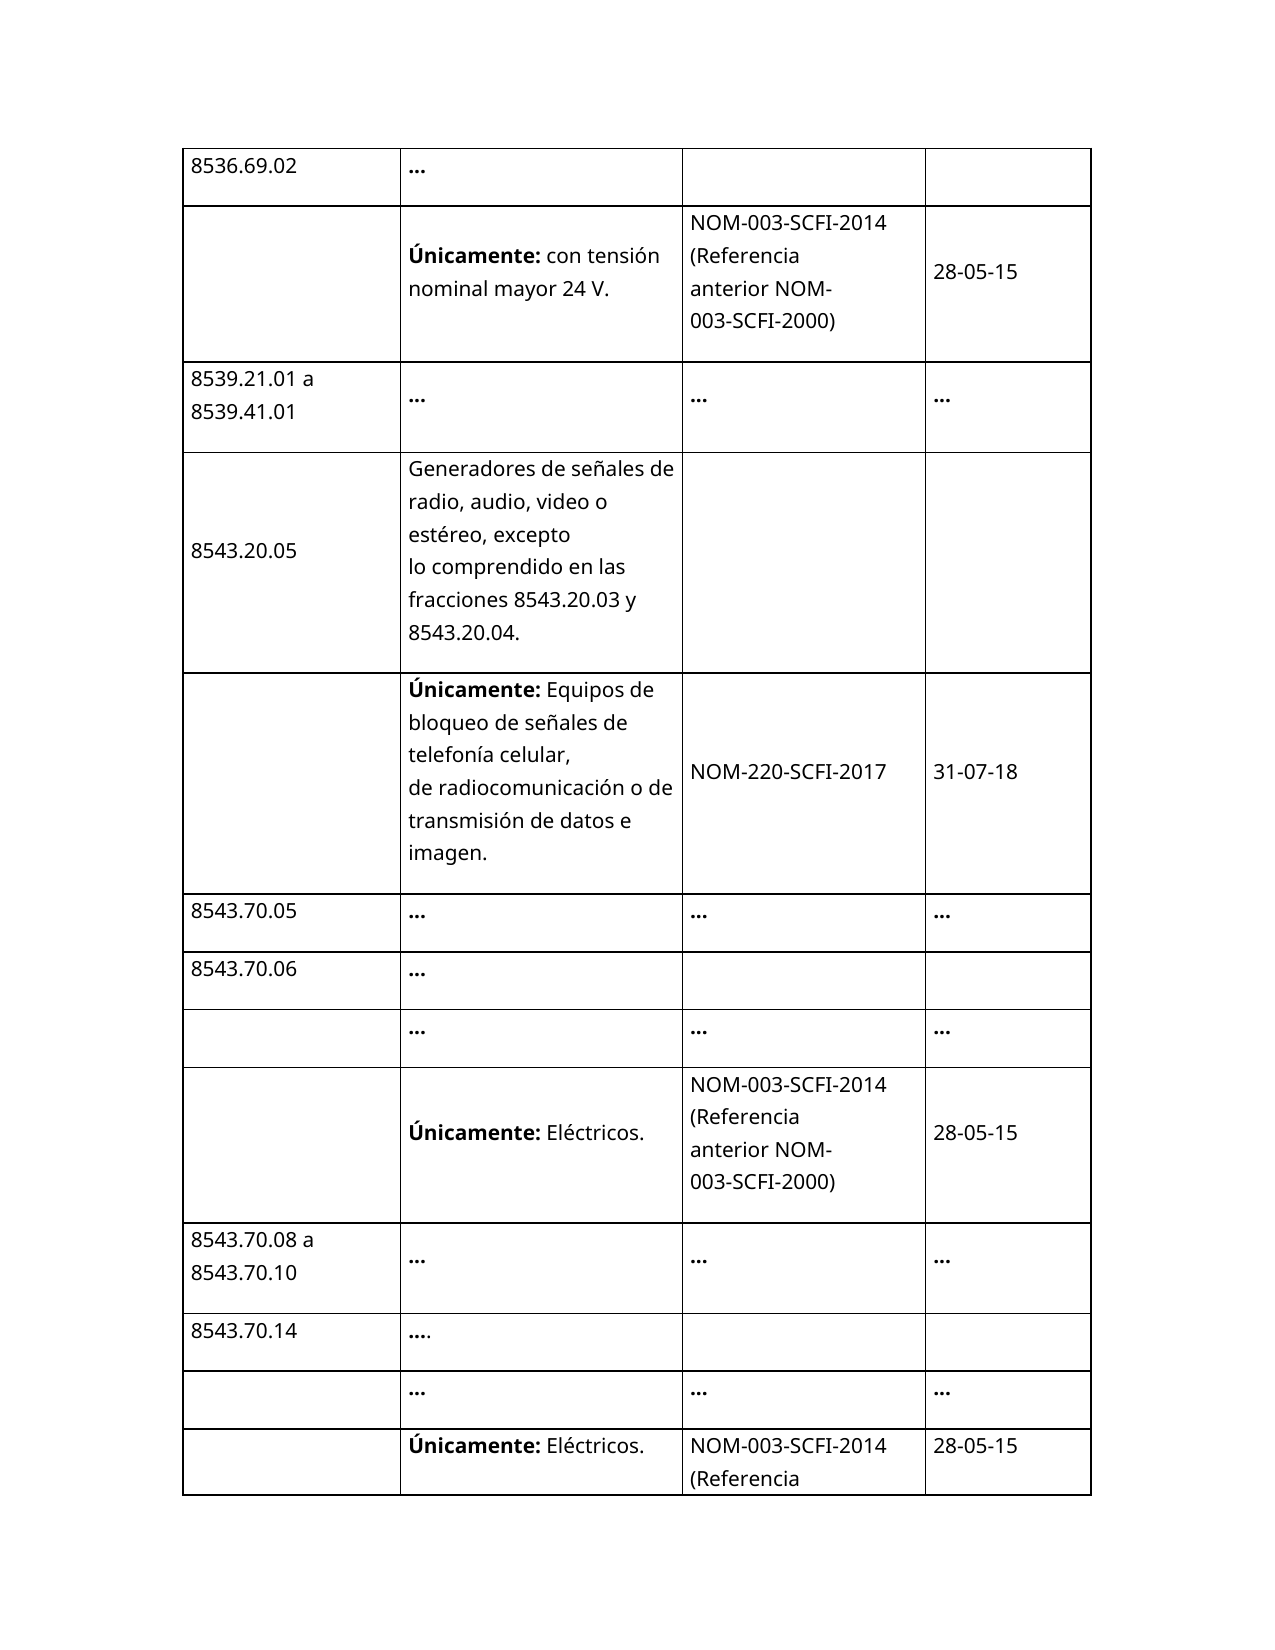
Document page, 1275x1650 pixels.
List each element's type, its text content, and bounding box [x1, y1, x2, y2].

table_cell ... [926, 1010, 1090, 1067]
table_cell ... [683, 1224, 925, 1313]
table_cell [683, 1314, 925, 1370]
table_cell 8543.70.05 [184, 895, 400, 951]
table_cell 8543.20.05 [184, 453, 400, 672]
table_cell [683, 149, 925, 205]
table_cell ... [926, 363, 1090, 451]
table_cell Únicamente: con tensión nominal mayor 24 V. [401, 207, 682, 361]
table_cell ... [683, 1372, 925, 1428]
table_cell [683, 1430, 925, 1494]
table_cell [926, 149, 1090, 205]
table_cell NOM-220-SCFI-2017 [683, 674, 925, 893]
table_cell ... [401, 1224, 682, 1313]
table_cell [683, 953, 925, 1009]
table_cell ... [401, 1010, 682, 1067]
table_cell [184, 1430, 400, 1494]
table_cell ... [401, 953, 682, 1009]
table_cell 8543.70.14 [184, 1314, 400, 1370]
table_cell 8543.70.08 a 8543.70.10 [184, 1224, 400, 1313]
table_cell ... [683, 1010, 925, 1067]
table_cell Únicamente: Eléctricos. [401, 1068, 682, 1222]
table_cell [683, 453, 925, 672]
table_cell [926, 1314, 1090, 1370]
table_cell 8536.69.02 [184, 149, 400, 205]
table_cell [184, 207, 400, 361]
table_cell 28-05-15 [926, 1068, 1090, 1222]
table_cell ... [683, 363, 925, 451]
table_cell [184, 674, 400, 893]
table_cell ... [926, 1372, 1090, 1428]
table_cell [184, 1010, 400, 1067]
table_cell [926, 953, 1090, 1009]
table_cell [683, 207, 925, 361]
table_cell [184, 1068, 400, 1222]
table_cell 8543.70.06 [184, 953, 400, 1009]
table_cell 28-05-15 [926, 1430, 1090, 1494]
table_cell ... [926, 895, 1090, 951]
table_cell ... [401, 363, 682, 451]
table_cell .... [401, 1314, 682, 1370]
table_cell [683, 1068, 925, 1222]
table_cell ... [401, 895, 682, 951]
table_cell 31-07-18 [926, 674, 1090, 893]
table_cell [401, 1430, 682, 1494]
table_cell ... [401, 149, 682, 205]
table_cell Únicamente: Equipos de bloqueo de señales de telefonía celular, de radiocomunicación o de transmisión de datos e imagen. [401, 674, 682, 893]
table_cell ... [683, 895, 925, 951]
table_cell Generadores de señales de radio, audio, video o estéreo, excepto lo comprendido en las fracciones 8543.20.03 y 8543.20.04. [401, 453, 682, 672]
table_cell [184, 1372, 400, 1428]
table_cell [926, 453, 1090, 672]
table_cell ... [926, 1224, 1090, 1313]
table_cell 28-05-15 [926, 207, 1090, 361]
table_cell 8539.21.01 a 8539.41.01 [184, 363, 400, 451]
table_cell ... [401, 1372, 682, 1428]
